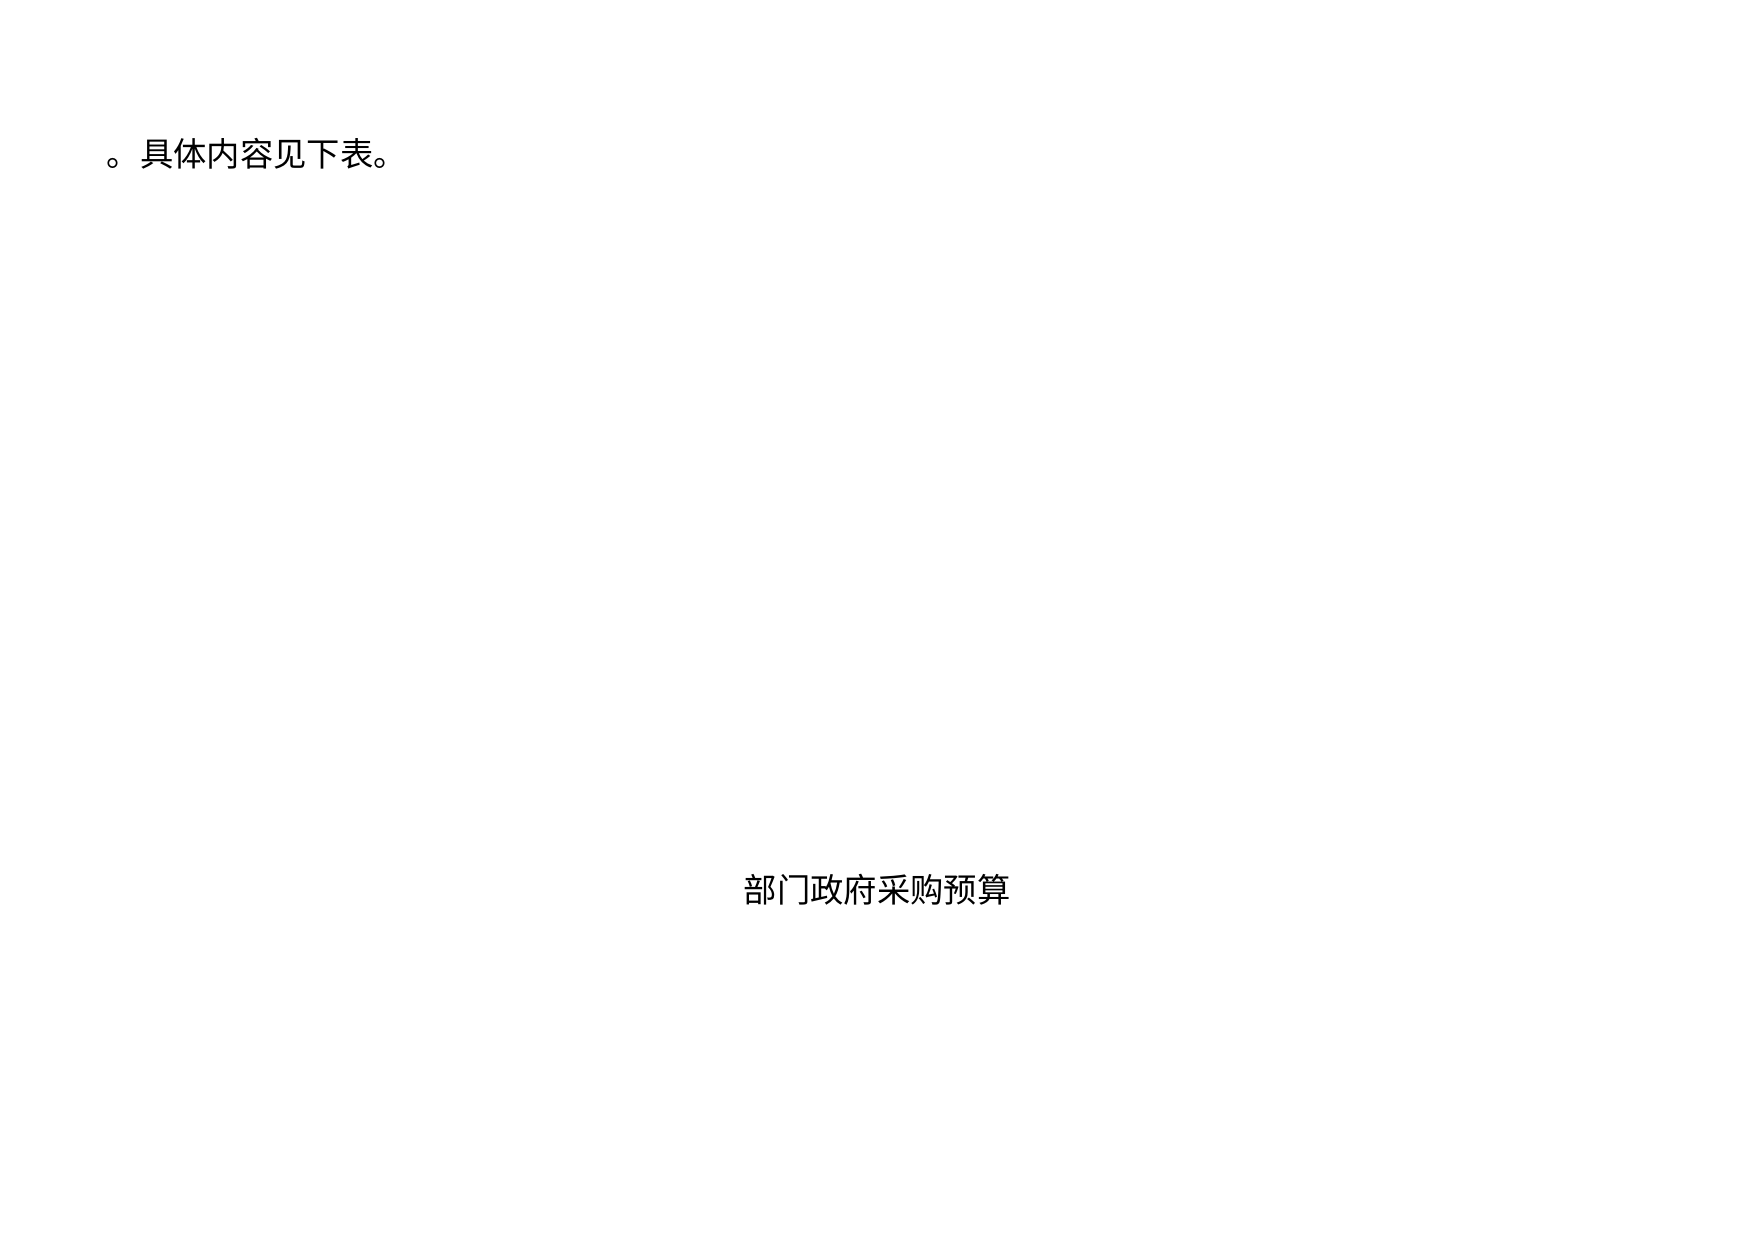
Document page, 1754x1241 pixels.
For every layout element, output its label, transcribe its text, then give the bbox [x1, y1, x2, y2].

text 部门政府采购预算 [106, 854, 1648, 921]
text 。具体内容见下表。 [106, 118, 1648, 185]
